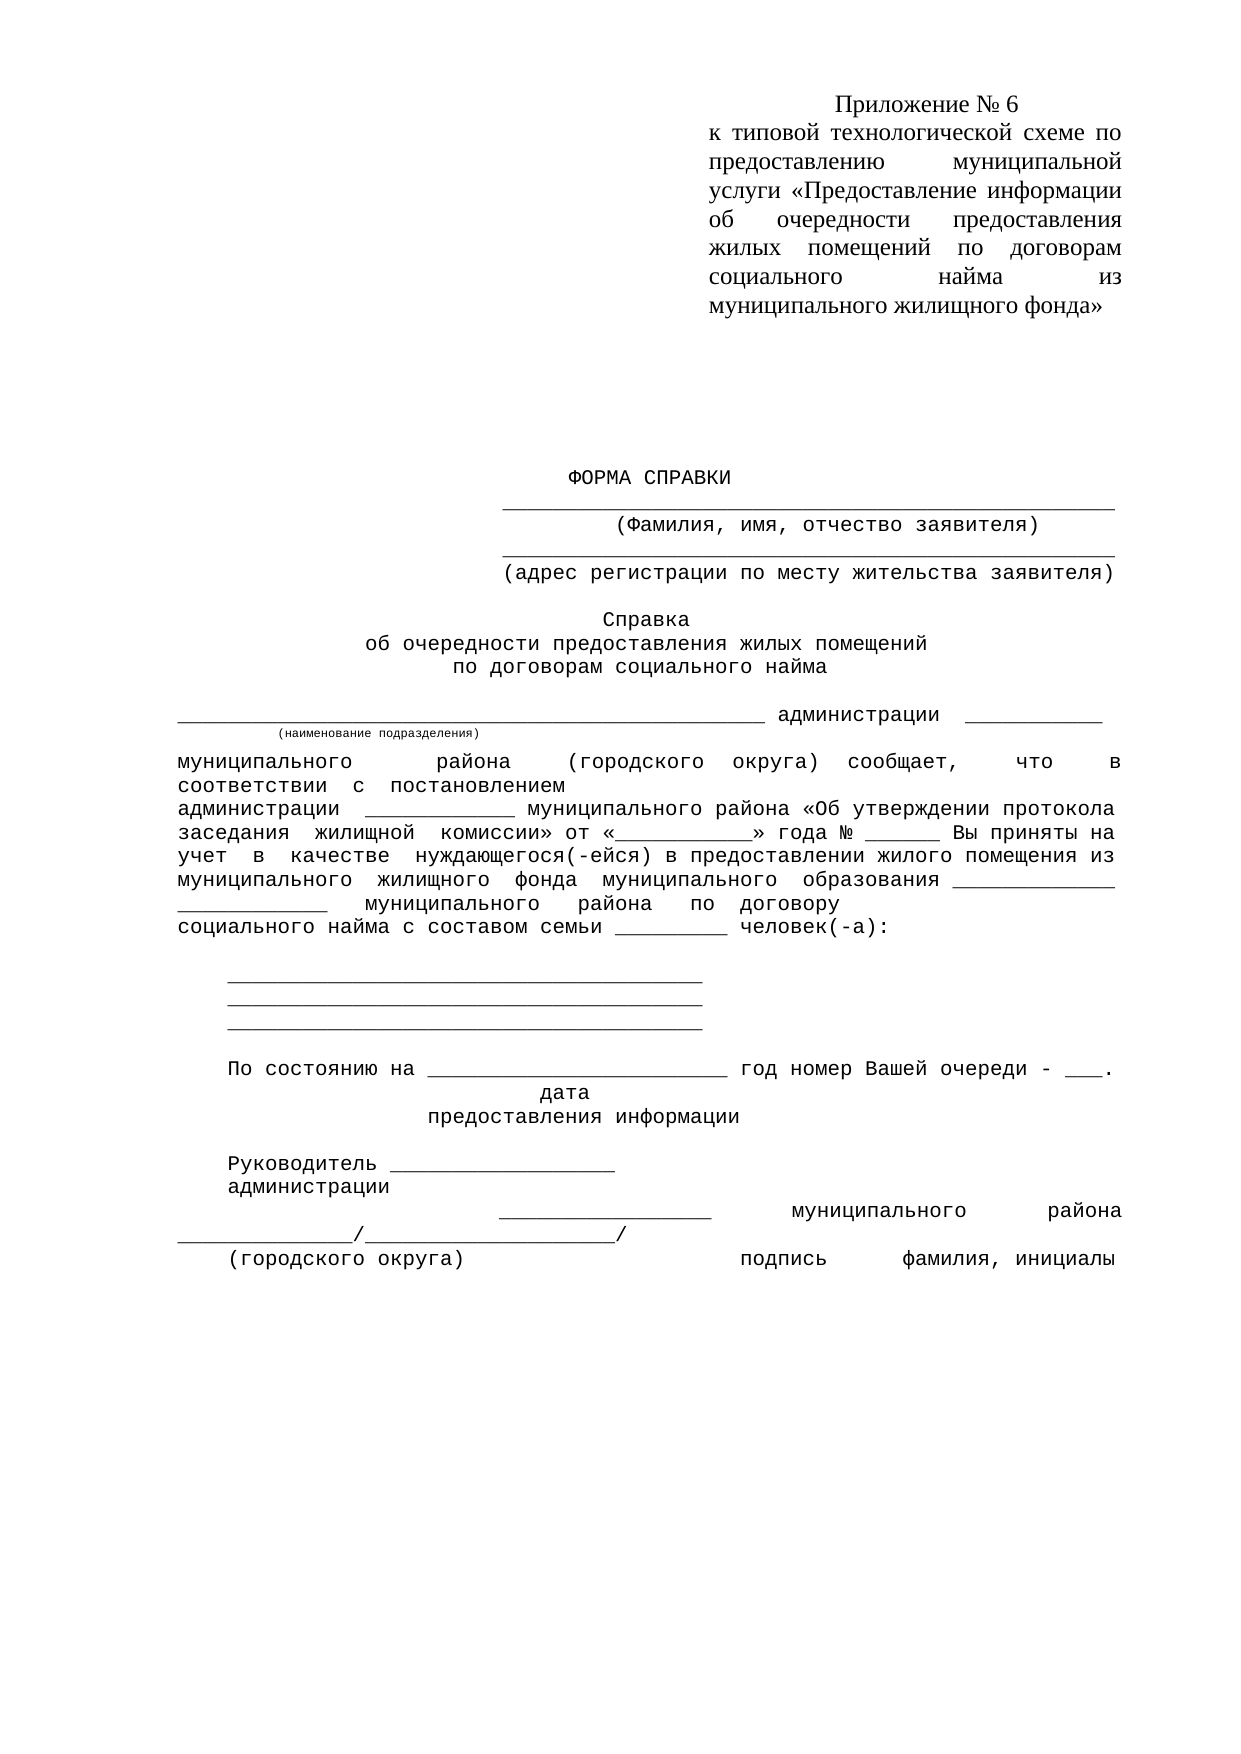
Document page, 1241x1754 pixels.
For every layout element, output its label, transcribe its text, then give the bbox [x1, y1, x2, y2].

text _________________________________________________ [177, 538, 1122, 562]
text _________________________________________________ [177, 491, 1122, 514]
text (Фамилия, имя, отчество заявителя) [177, 514, 1122, 538]
text учет в качестве нуждающегося(-ейся) в предоставлении жилого помещения из [177, 846, 1122, 869]
text дата [177, 1082, 1122, 1106]
text (городского округа) подпись фамилия, инициалы [177, 1247, 1122, 1271]
text об очередности предоставления жилых помещений [177, 633, 1122, 656]
text администрации ____________ муниципального района «Об утверждении протокола [177, 798, 1122, 822]
text ФОРМА СПРАВКИ [177, 467, 1122, 491]
text Приложение № 6 [650, 89, 1122, 117]
text ______________________________________ [177, 987, 1122, 1011]
text _______________________________________________ администрации ___________ [177, 704, 1122, 727]
text предоставления информации [177, 1106, 1122, 1129]
text Справка [177, 609, 1122, 633]
text муниципального жилищного фонда муниципального образования _____________ [177, 869, 1122, 893]
text социального найма с составом семьи _________ человек(-а): [177, 916, 1122, 940]
text _________________ муниципального района ______________/____________________/ [177, 1200, 1122, 1247]
text по договорам социального найма [177, 656, 1122, 680]
text к типовой технологической схеме по предоставлению муниципальной услуги «Предоставление информации об очередности предоставления жилых помещений по договорам социального найма из муниципального жилищного фонда» [709, 117, 1122, 319]
text По состоянию на ________________________ год номер Вашей очереди - ___. [177, 1058, 1122, 1082]
text (адрес регистрации по месту жительства заявителя) [177, 562, 1122, 585]
text заседания жилищной комиссии» от «___________» года № ______ Вы приняты на [177, 822, 1122, 846]
text муниципального района (городского округа) сообщает, что в соответствии с постановлением [177, 751, 1122, 798]
text (наименование подразделения) [177, 727, 1122, 751]
text ____________ муниципального района по договору [177, 893, 1122, 916]
text администрации [177, 1177, 1122, 1200]
text ______________________________________ [177, 964, 1122, 987]
text ______________________________________ [177, 1011, 1122, 1035]
text Руководитель __________________ [177, 1153, 1122, 1177]
